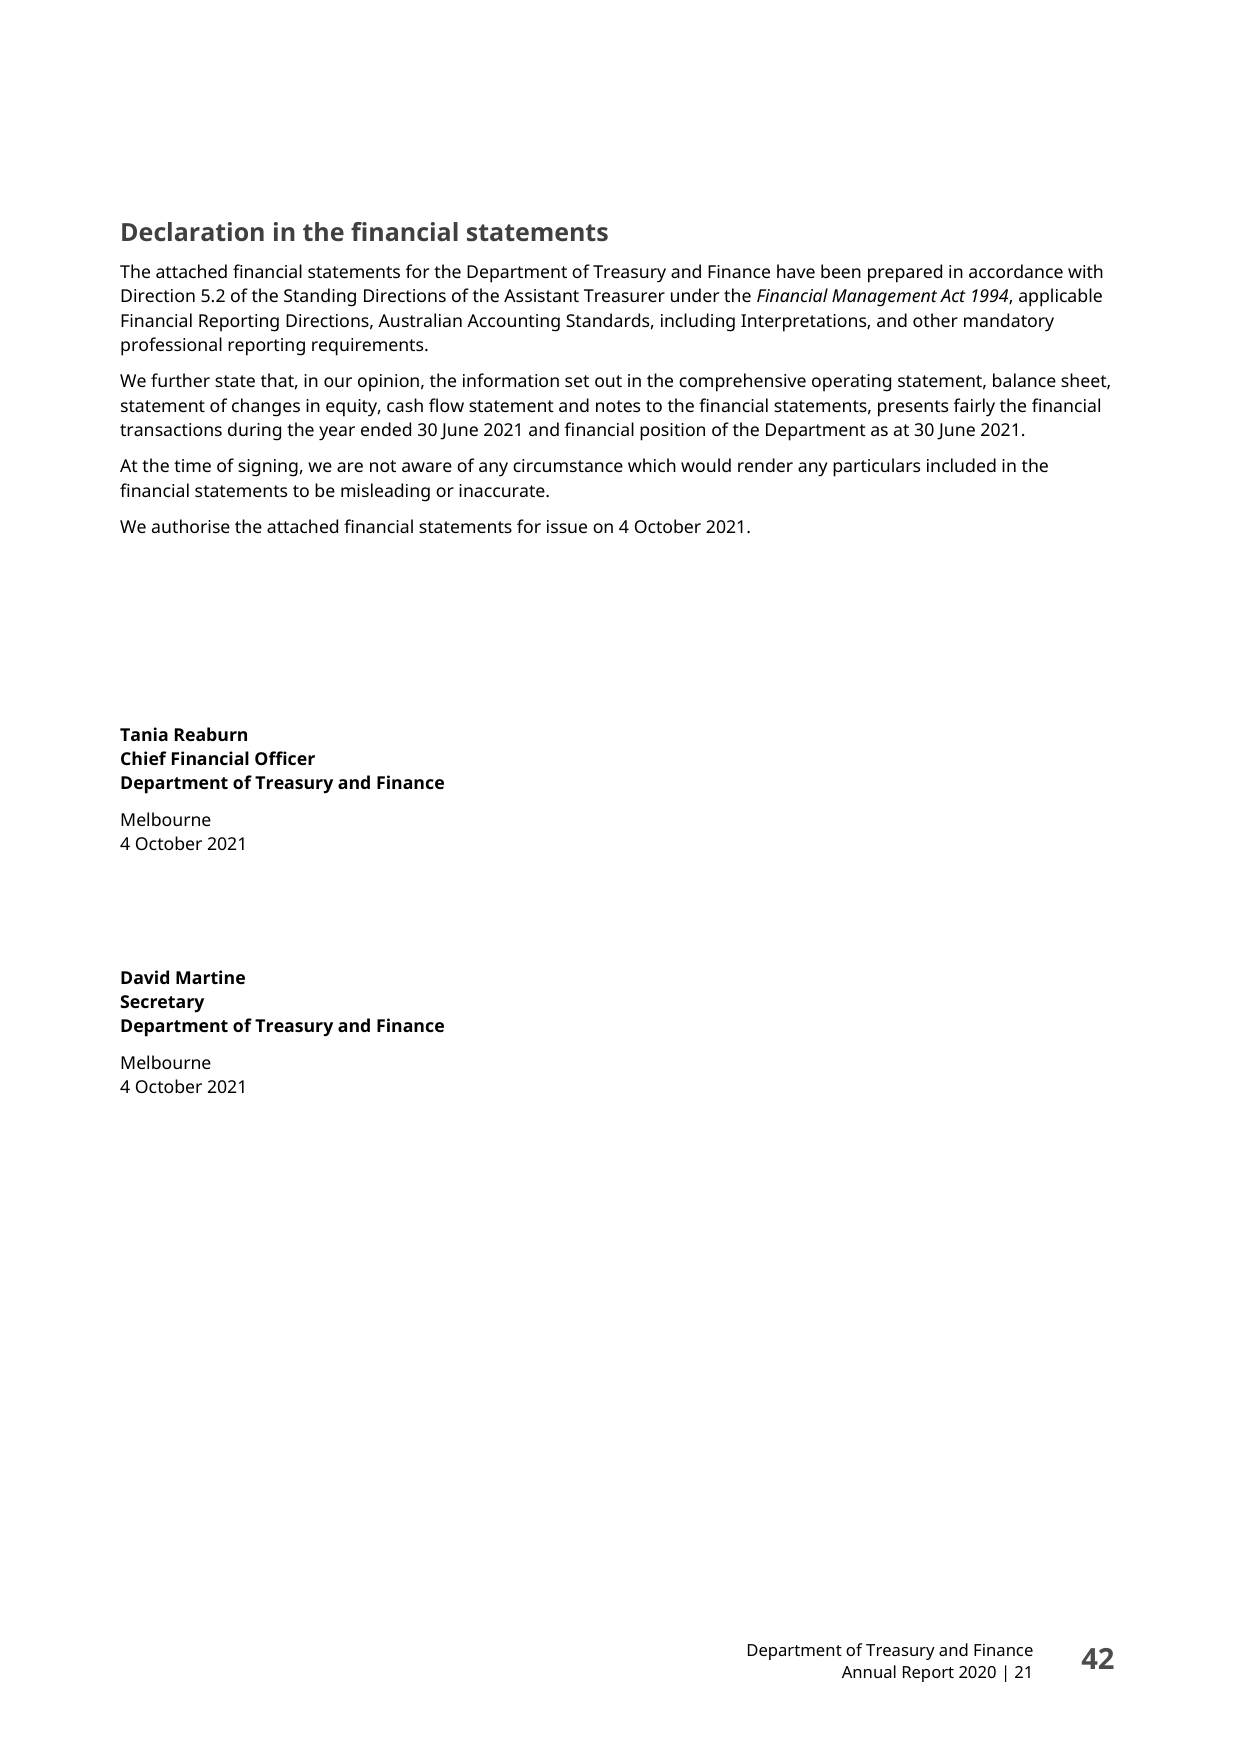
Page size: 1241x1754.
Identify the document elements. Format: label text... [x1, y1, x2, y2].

text David Martine Secretary Department of Treasury and Finance [120, 966, 1120, 1038]
text The attached financial statements for the Department of Treasury and Finance have been prepared in accordance with Direction 5.2 of the Standing Directions of the Assistant Treasurer under the Financial Management Act 1994, applicable Financial Reporting Directions, Australian Accounting Standards, including Interpretations, and other mandatory professional reporting requirements. [120, 260, 1120, 356]
text We authorise the attached financial statements for issue on 4 October 2021. [120, 515, 1120, 539]
text We further state that, in our opinion, the information set out in the comprehensive operating statement, balance sheet, statement of changes in equity, cash flow statement and notes to the financial statements, presents fairly the financial transactions during the year ended 30 June 2021 and financial position of the Department as at 30 June 2021. [120, 369, 1120, 441]
text Melbourne 4 October 2021 [120, 807, 1120, 856]
text At the time of signing, we are not aware of any circumstance which would render any particulars included in the financial statements to be misleading or inaccurate. [120, 454, 1120, 502]
text Melbourne 4 October 2021 [120, 1051, 1120, 1099]
subtitle Declaration in the financial statements [120, 217, 1120, 247]
text Tania Reaburn Chief Financial Officer Department of Treasury and Finance [120, 722, 1120, 795]
